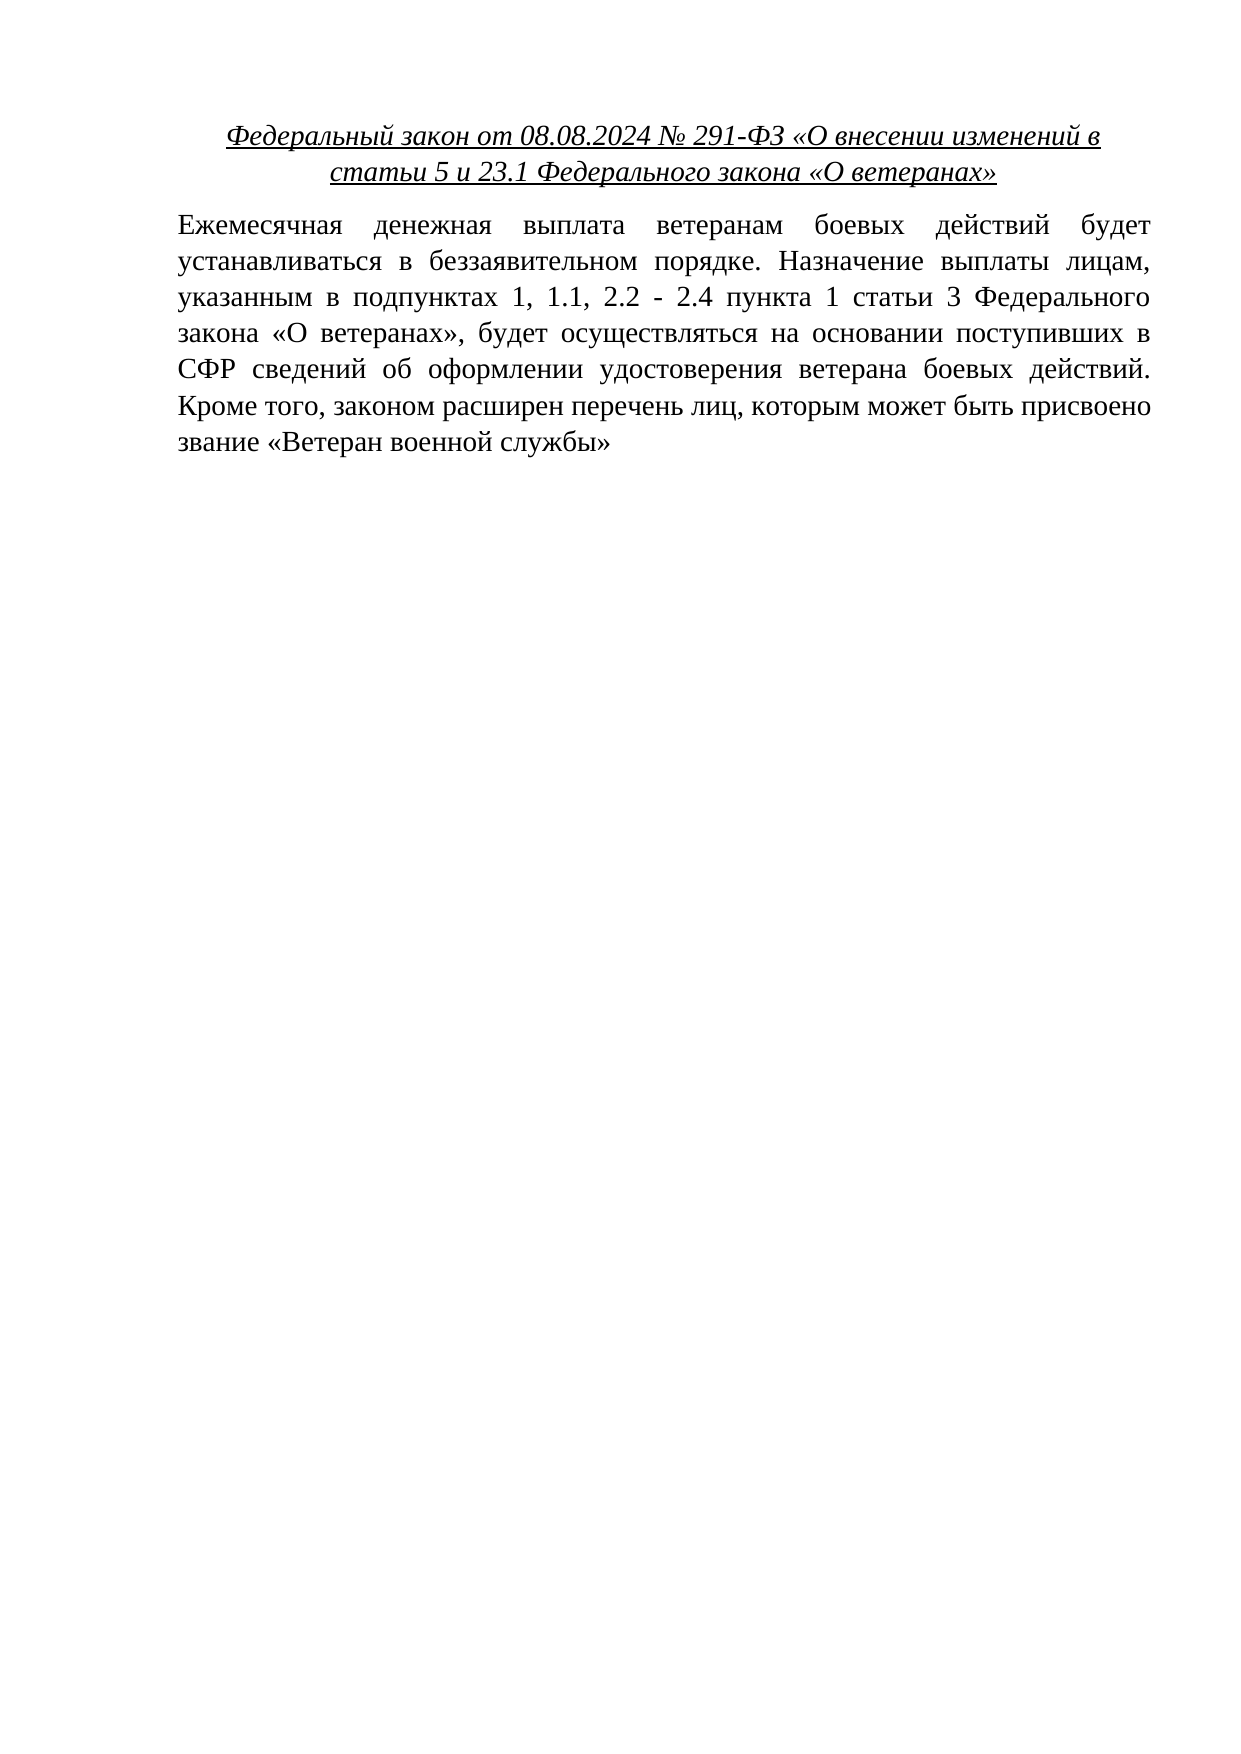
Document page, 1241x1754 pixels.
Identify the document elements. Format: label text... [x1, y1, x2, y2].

text Федеральный закон от 08.08.2024 № 291-ФЗ «О внесении изменений в статьи 5 и 23.1 Федерального закона «О ветеранах» [177, 118, 1152, 188]
text Ежемесячная денежная выплата ветеранам боевых действий будет устанавливаться в беззаявительном порядке. Назначение выплаты лицам, указанным в подпунктах 1, 1.1, 2.2 - 2.4 пункта 1 статьи 3 Федерального закона «О ветеранах», будет осуществляться на основании поступивших в СФР сведений об оформлении удостоверения ветерана боевых действий. Кроме того, законом расширен перечень лиц, которым может быть присвоено звание «Ветеран военной службы» [177, 207, 1152, 457]
